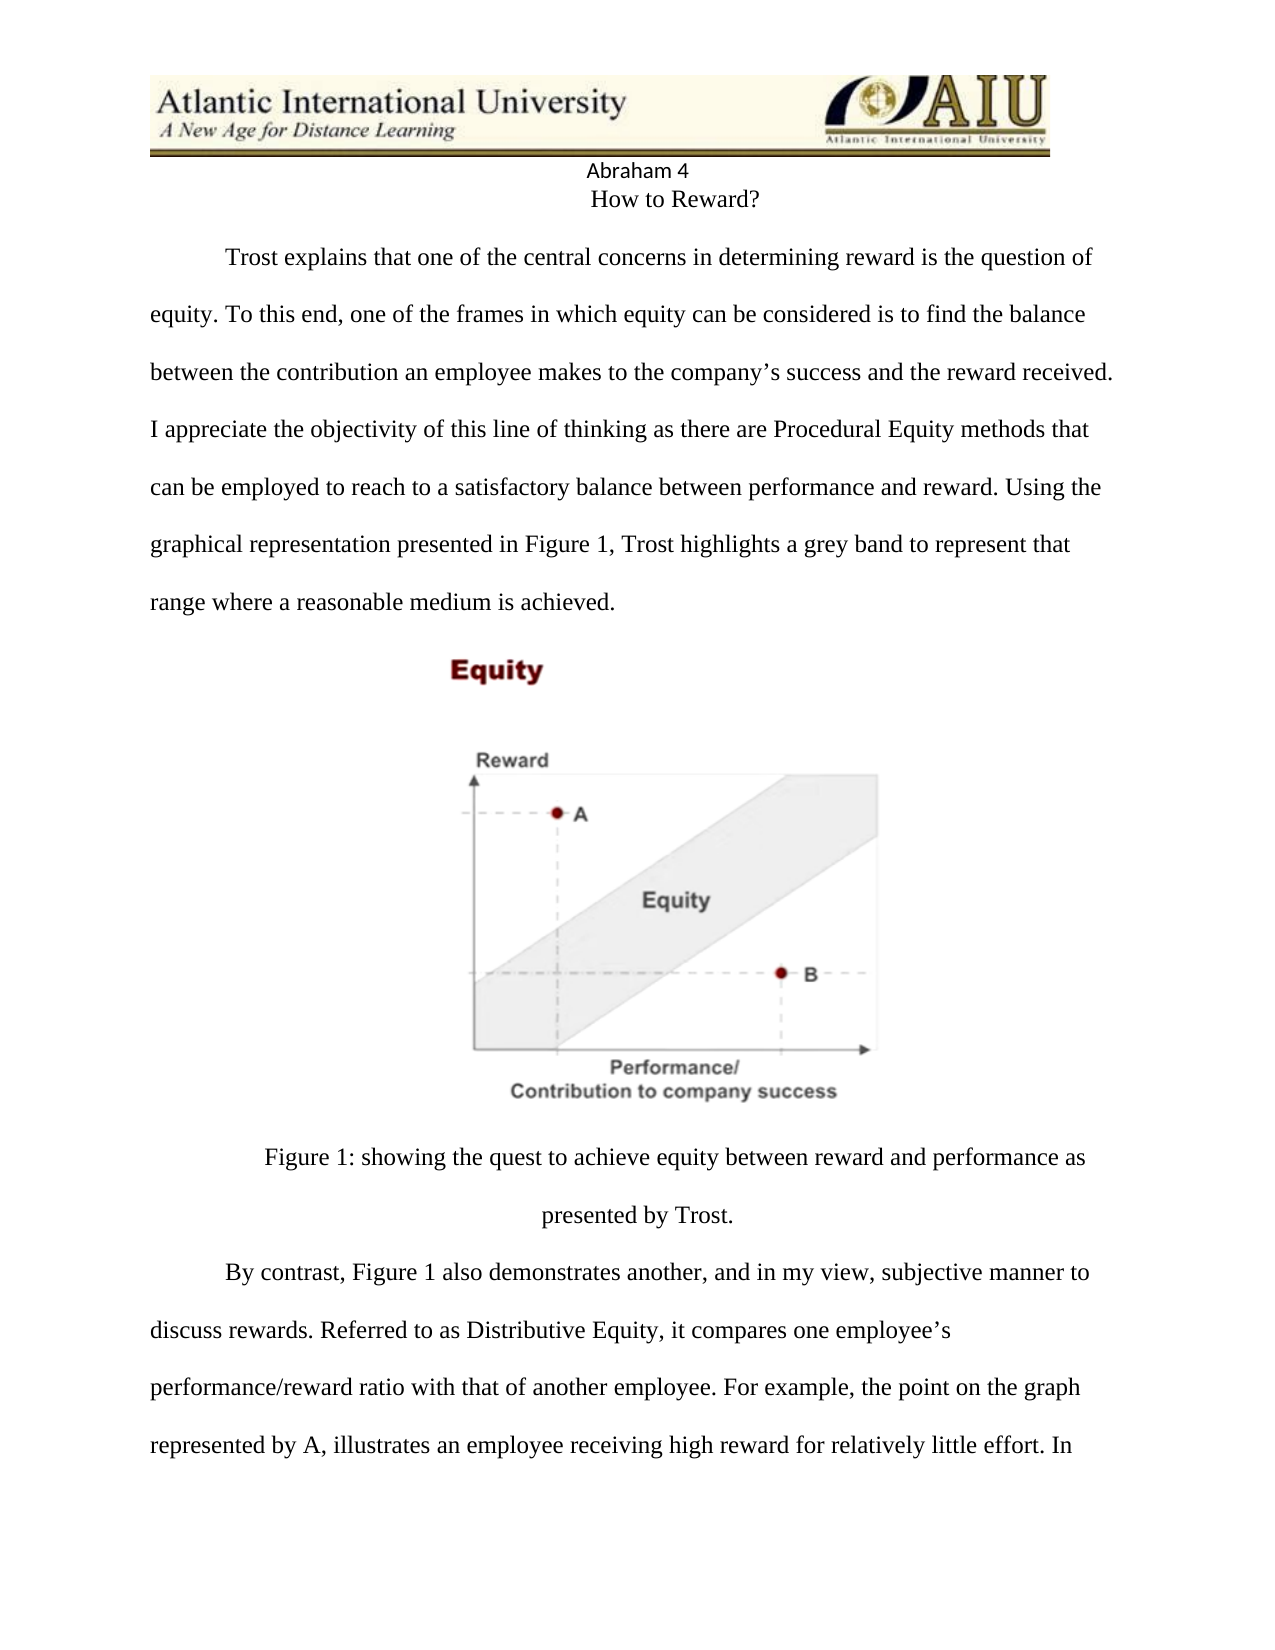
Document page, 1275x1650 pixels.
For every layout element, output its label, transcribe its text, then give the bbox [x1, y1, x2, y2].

picture [442, 644, 908, 1115]
picture [150, 75, 1050, 157]
text How to Reward? [150, 184, 1125, 213]
text Trost explains that one of the central concerns in determining reward is the question of equity. To this end, one of the frames in which equity can be considered is to find the balance between the contribution an employee makes to the company’s success and the reward received. I appreciate the objectivity of this line of thinking as there are Procedural Equity methods that can be employed to reach to a satisfactory balance between performance and reward. Using the graphical representation presented in Figure 1, Trost highlights a grey band to represent that range where a reasonable medium is achieved. [150, 242, 1125, 616]
text Figure 1: showing the quest to achieve equity between reward and performance as presented by Trost. [150, 1142, 1125, 1228]
